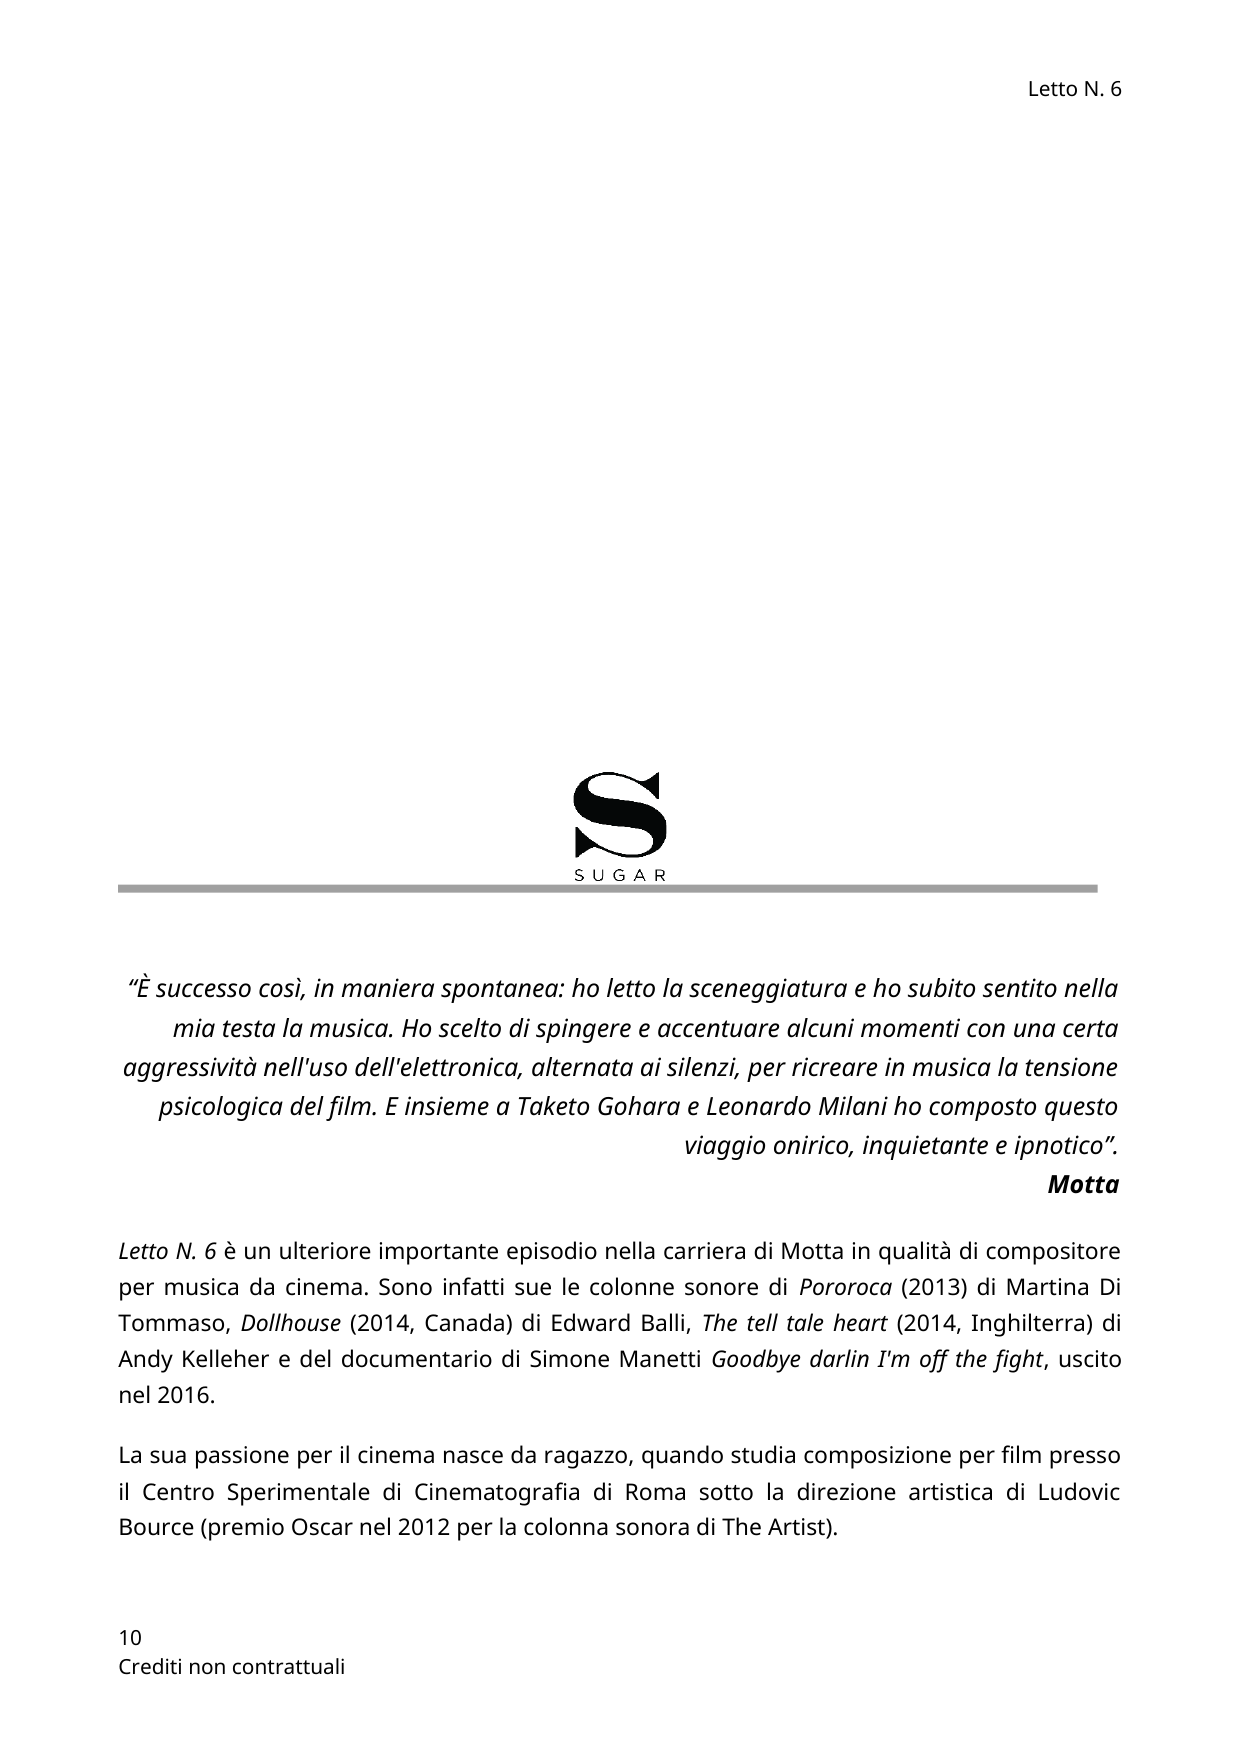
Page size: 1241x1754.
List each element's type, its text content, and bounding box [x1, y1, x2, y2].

text Motta [118, 1167, 1122, 1201]
text “È successo così, in maniera spontanea: ho letto la sceneggiatura e ho subito sentito nella mia testa la musica. Ho scelto di spingere e accentuare alcuni momenti con una certa aggressività nell'uso dell'elettronica, alternata ai silenzi, per ricreare in musica la tensione psicologica del film. E insieme a Taketo Gohara e Leonardo Milani ho composto questo viaggio onirico, inquietante e ipnotico”. [118, 971, 1122, 1162]
text Letto N. 6 è un ulteriore importante episodio nella carriera di Motta in qualità di compositore per musica da cinema. Sono infatti sue le colonne sonore di Pororoca (2013) di Martina Di Tommaso, Dollhouse (2014, Canada) di Edward Balli, The tell tale heart (2014, Inghilterra) di Andy Kelleher e del documentario di Simone Manetti Goodbye darlin I'm off the fight, uscito nel 2016. [118, 1235, 1122, 1410]
text La sua passione per il cinema nasce da ragazzo, quando studia composizione per film presso il Centro Sperimentale di Cinematografia di Roma sotto la direzione artistica di Ludovic Bource (premio Oscar nel 2012 per la colonna sonora di The Artist). [118, 1439, 1122, 1543]
picture [573, 772, 667, 881]
